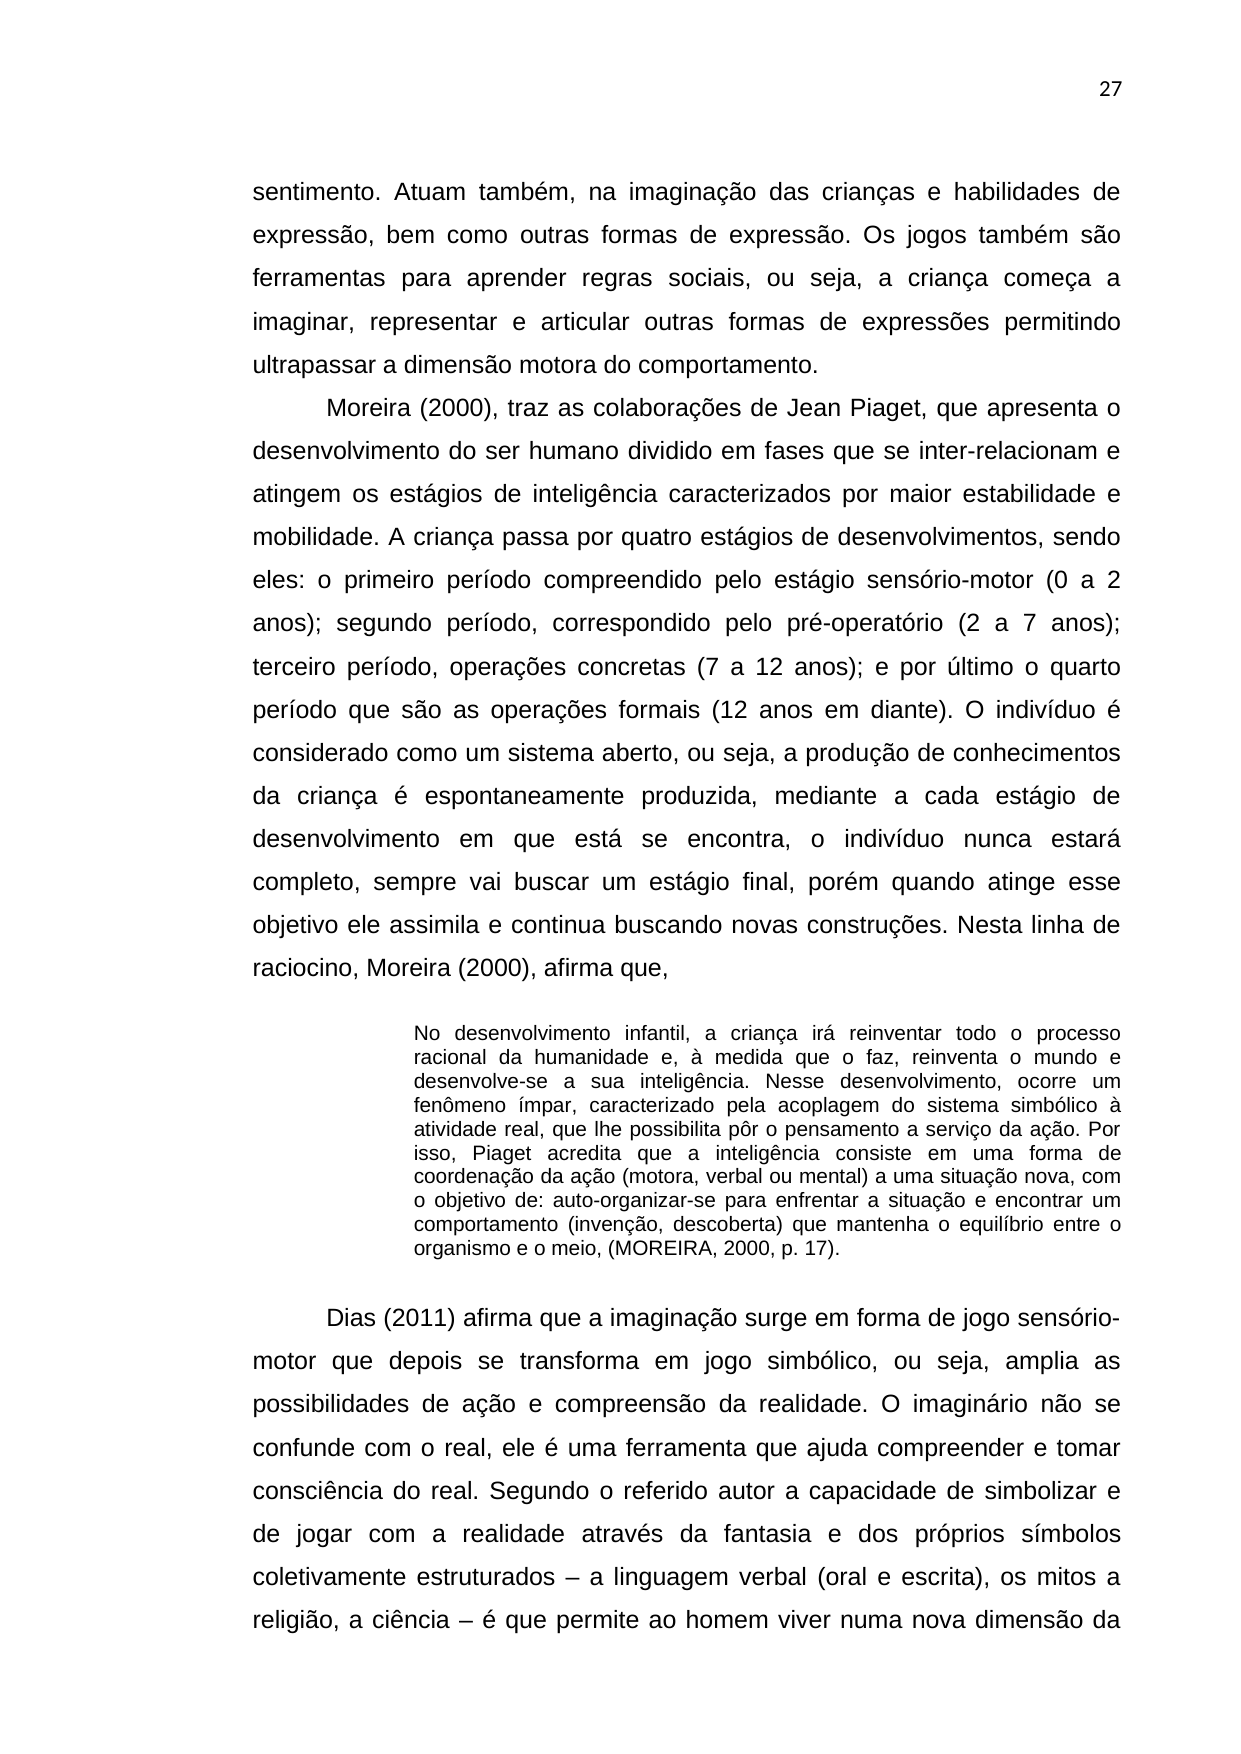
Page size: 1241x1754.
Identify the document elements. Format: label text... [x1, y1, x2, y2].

text No desenvolvimento infantil, a criança irá reinventar todo o processo racional da humanidade e, à medida que o faz, reinventa o mundo e desenvolve-se a sua inteligência. Nesse desenvolvimento, ocorre um fenômeno ímpar, caracterizado pela acoplagem do sistema simbólico à atividade real, que lhe possibilita pôr o pensamento a serviço da ação. Por isso, Piaget acredita que a inteligência consiste em uma forma de coordenação da ação (motora, verbal ou mental) a uma situação nova, com o objetivo de: auto-organizar-se para enfrentar a situação e encontrar um comportamento (invenção, descoberta) que mantenha o equilíbrio entre o organismo e o meio, (MOREIRA, 2000, p. 17). [413, 1021, 1122, 1260]
text Moreira (2000), traz as colaborações de Jean Piaget, que apresenta o desenvolvimento do ser humano dividido em fases que se inter-relacionam e atingem os estágios de inteligência caracterizados por maior estabilidade e mobilidade. A criança passa por quatro estágios de desenvolvimentos, sendo eles: o primeiro período compreendido pelo estágio sensório-motor (0 a 2 anos); segundo período, correspondido pelo pré-operatório (2 a 7 anos); terceiro período, operações concretas (7 a 12 anos); e por último o quarto período que são as operações formais (12 anos em diante). O indivíduo é considerado como um sistema aberto, ou seja, a produção de conhecimentos da criança é espontaneamente produzida, mediante a cada estágio de desenvolvimento em que está se encontra, o indivíduo nunca estará completo, sempre vai buscar um estágio final, porém quando atinge esse objetivo ele assimila e continua buscando novas construções. Nesta linha de raciocino, Moreira (2000), afirma que, [252, 393, 1122, 982]
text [252, 1303, 1122, 1634]
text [252, 177, 1122, 378]
